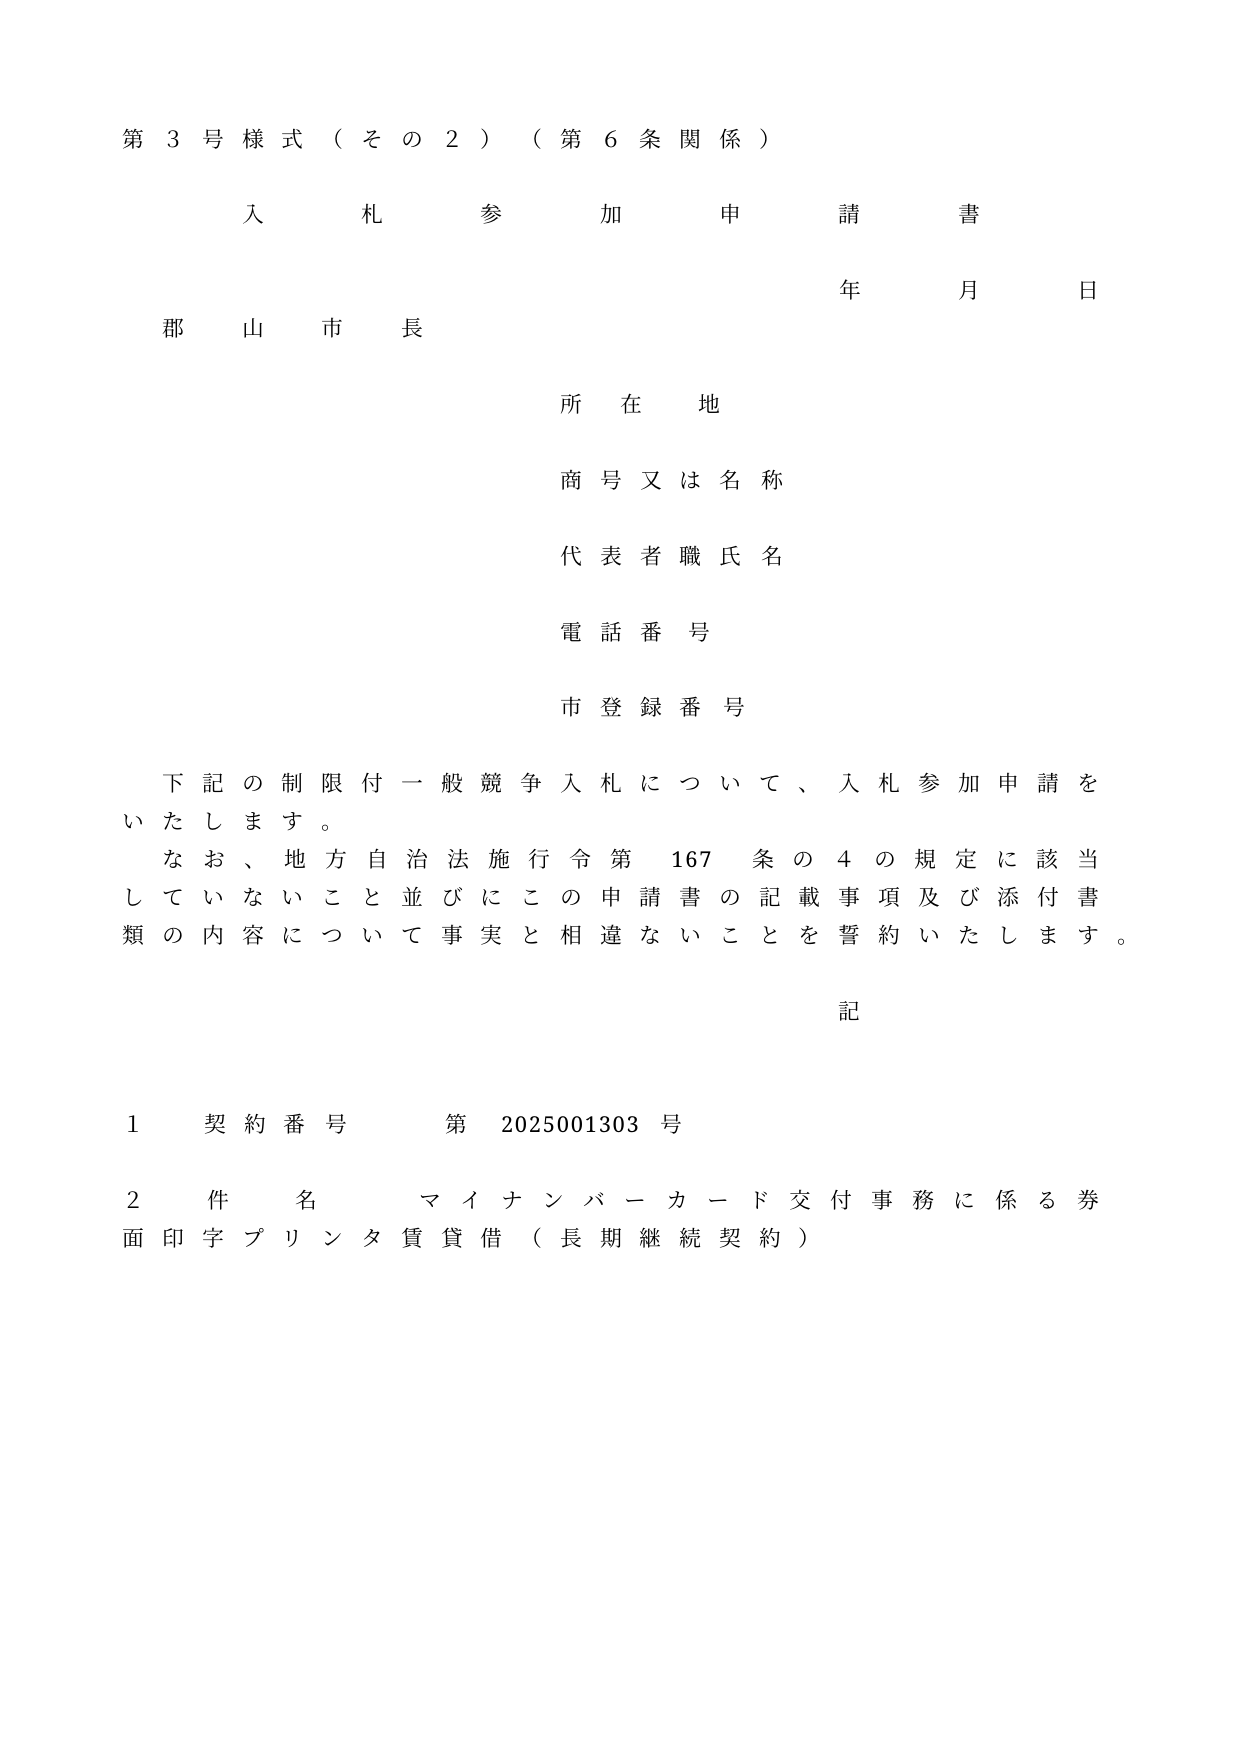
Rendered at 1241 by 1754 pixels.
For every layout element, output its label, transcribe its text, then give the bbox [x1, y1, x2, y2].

text なお、地方自治法施行令第167条の４の規定に該当していないこと並びにこの申請書の記載事項及び添付書類の内容について事実と相違ないことを誓約いたします。 [123, 839, 1117, 953]
text 電話番号 [550, 612, 1117, 649]
text ２ 件名 マイナンバーカード交付事務に係る券面印字プリンタ賃貸借（長期継続契約） [123, 1180, 1117, 1256]
text 入 札 参 加 申 請 書 [123, 194, 1117, 232]
text 記 [123, 991, 1117, 1029]
text 下記の制限付一般競争入札について、入札参加申請をいたします。 [123, 763, 1117, 839]
text 市登録番号 [550, 687, 1117, 725]
text １ 契約番号 第2025001303号 [123, 1104, 1117, 1142]
text 商号又は名称 [550, 460, 1117, 498]
text 第３号様式（その２）（第６条関係） [123, 119, 1117, 157]
text 代表者職氏名 [550, 536, 1117, 574]
text 年 月 日 [123, 270, 1117, 308]
text 郡 山 市 長 [123, 308, 1117, 346]
text 所在地 [550, 384, 1117, 422]
